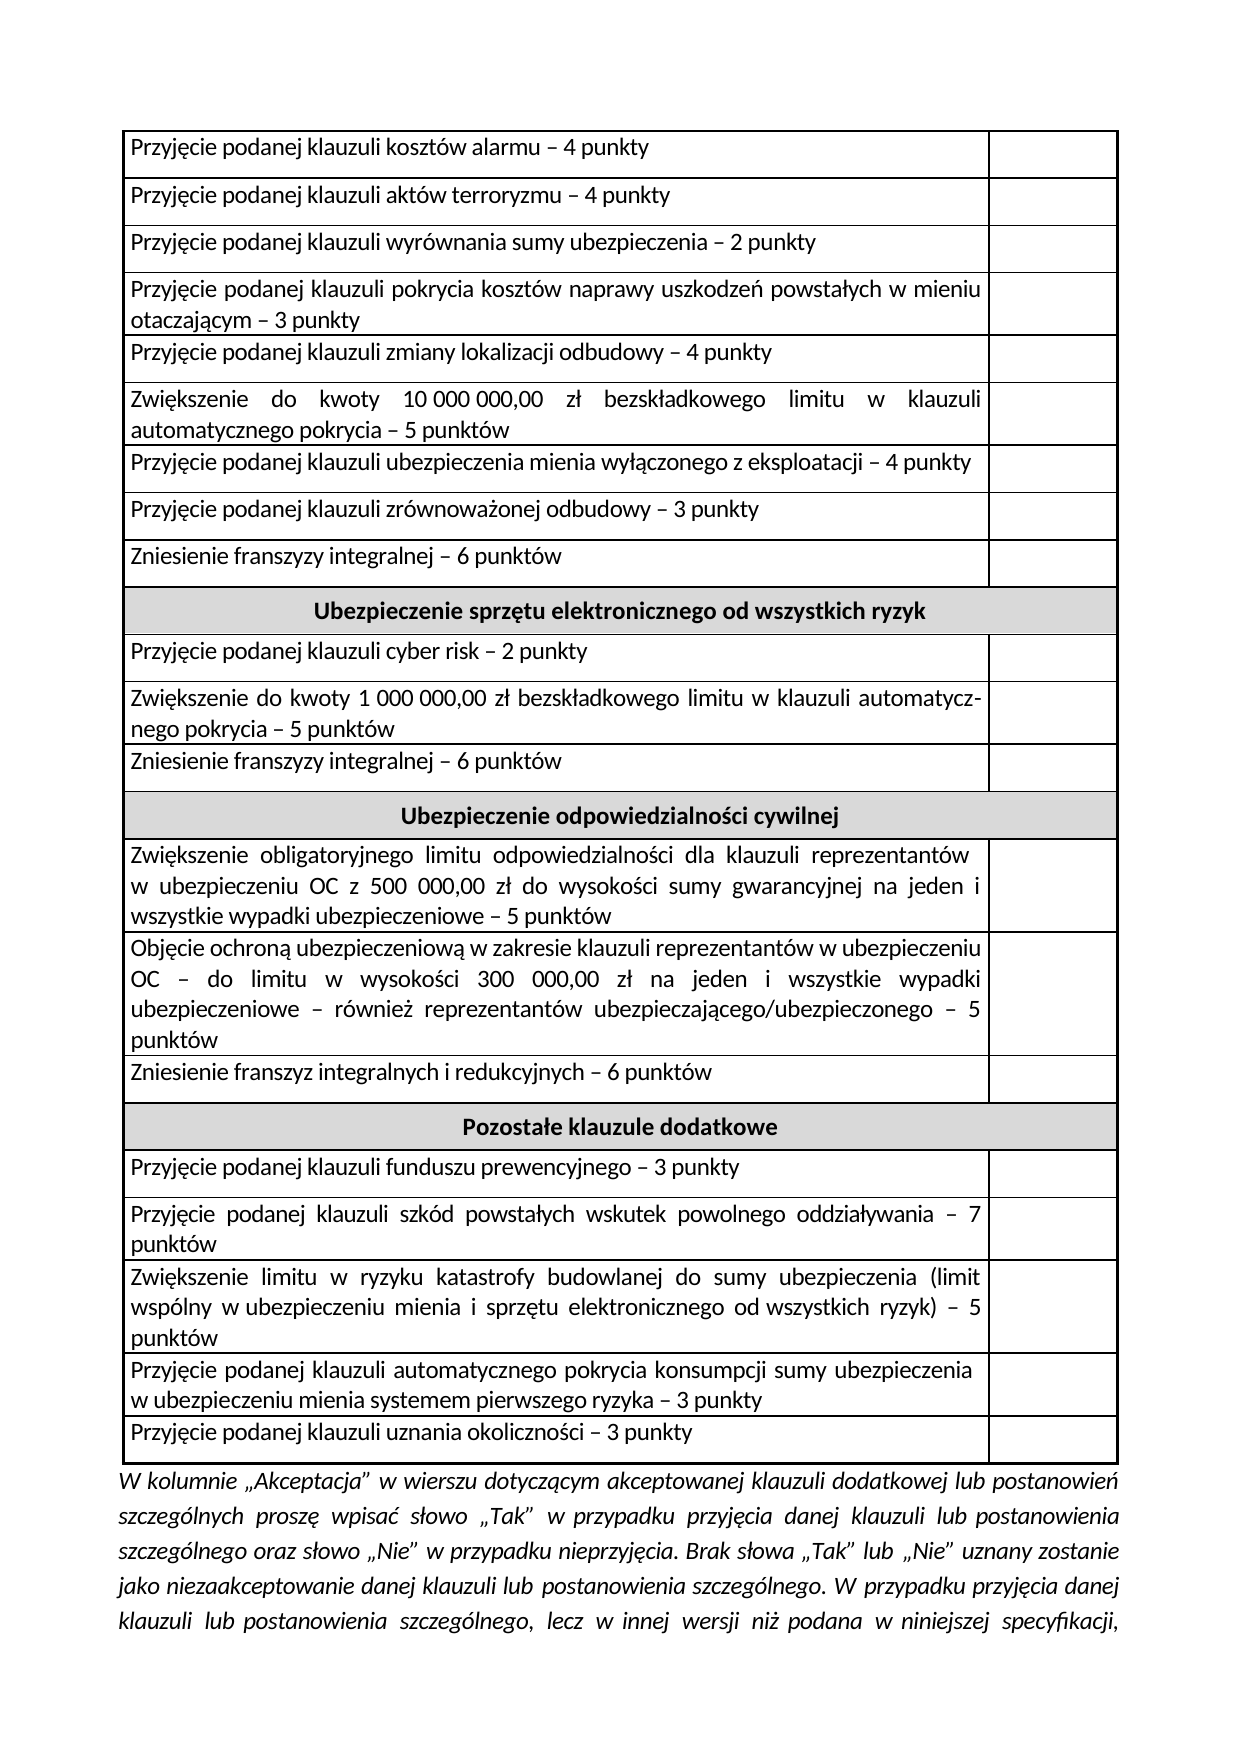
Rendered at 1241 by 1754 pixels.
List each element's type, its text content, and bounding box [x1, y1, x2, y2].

table_cell [990, 1151, 1116, 1197]
table_cell Zniesienie franszyzy integralnej – 6 punktów [125, 745, 988, 791]
table_cell Ubezpieczenie odpowiedzialności cywilnej [125, 792, 1116, 838]
table_cell [990, 383, 1116, 444]
table_cell [990, 1198, 1116, 1259]
table_cell Przyjęcie podanej klauzuli funduszu prewencyjnego – 3 punkty [125, 1151, 988, 1197]
table_cell Zwiększenie obligatoryjnego limitu odpowiedzialności dla klauzuli reprezentantów w ubezpieczeniu OC z 500 000,00 zł do wysokości sumy gwarancyjnej na jeden i wszystkie wypadki ubezpieczeniowe – 5 punktów [125, 840, 988, 931]
table_cell [990, 273, 1116, 334]
table_cell [990, 541, 1116, 586]
table_cell Objęcie ochroną ubezpieczeniową w zakresie klauzuli reprezentantów w ubezpieczeniu OC – do limitu w wysokości 300 000,00 zł na jeden i wszystkie wypadki ubezpieczeniowe – również reprezentantów ubezpieczającego/ubezpieczonego – 5 punktów [125, 933, 988, 1055]
table_cell Przyjęcie podanej klauzuli uznania okoliczności – 3 punkty [125, 1417, 988, 1462]
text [118, 1465, 1122, 1636]
table_cell Przyjęcie podanej klauzuli automatycznego pokrycia konsumpcji sumy ubezpieczenia w ubezpieczeniu mienia systemem pierwszego ryzyka – 3 punkty [125, 1354, 988, 1415]
table_cell [990, 1417, 1116, 1462]
table_cell Zniesienie franszyzy integralnej – 6 punktów [125, 541, 988, 586]
table_cell [990, 336, 1116, 382]
table_cell [990, 840, 1116, 931]
table_cell [990, 226, 1116, 272]
table_cell Przyjęcie podanej klauzuli szkód powstałych wskutek powolnego oddziaływania – 7 punktów [125, 1198, 988, 1259]
table_cell [990, 179, 1116, 224]
table_cell [990, 1261, 1116, 1352]
table_cell [990, 1354, 1116, 1415]
table_cell [990, 446, 1116, 492]
table_cell Przyjęcie podanej klauzuli zmiany lokalizacji odbudowy – 4 punkty [125, 336, 988, 382]
table_cell Przyjęcie podanej klauzuli cyber risk – 2 punkty [125, 635, 988, 681]
table_cell Zwiększenie limitu w ryzyku katastrofy budowlanej do sumy ubezpieczenia (limit wspólny w ubezpieczeniu mienia i sprzętu elektronicznego od wszystkich ryzyk) – 5 punktów [125, 1261, 988, 1352]
table_cell Przyjęcie podanej klauzuli aktów terroryzmu – 4 punkty [125, 179, 988, 224]
table_cell Przyjęcie podanej klauzuli wyrównania sumy ubezpieczenia – 2 punkty [125, 226, 988, 272]
table_cell Przyjęcie podanej klauzuli ubezpieczenia mienia wyłączonego z eksploatacji – 4 punkty [125, 446, 988, 492]
table_cell Pozostałe klauzule dodatkowe [125, 1104, 1116, 1149]
table_cell [990, 132, 1116, 177]
table_cell Zwiększenie do kwoty 1 000 000,00 zł bezskładkowego limitu w klauzuli automatycznego pokrycia – 5 punktów [125, 682, 988, 743]
table_cell [990, 1056, 1116, 1102]
table_cell Przyjęcie podanej klauzuli pokrycia kosztów naprawy uszkodzeń powstałych w mieniu otaczającym – 3 punkty [125, 273, 988, 334]
table_cell Zwiększenie do kwoty 10 000 000,00 zł bezskładkowego limitu w klauzuli automatycznego pokrycia – 5 punktów [125, 383, 988, 444]
table_cell [990, 745, 1116, 791]
table_cell [990, 682, 1116, 743]
table_cell Przyjęcie podanej klauzuli zrównoważonej odbudowy – 3 punkty [125, 493, 988, 539]
table_cell [990, 493, 1116, 539]
table_cell Przyjęcie podanej klauzuli kosztów alarmu – 4 punkty [125, 132, 988, 177]
table_cell Ubezpieczenie sprzętu elektronicznego od wszystkich ryzyk [125, 588, 1116, 633]
table_cell [990, 635, 1116, 681]
table_cell [990, 933, 1116, 1055]
table_cell Zniesienie franszyz integralnych i redukcyjnych – 6 punktów [125, 1056, 988, 1102]
